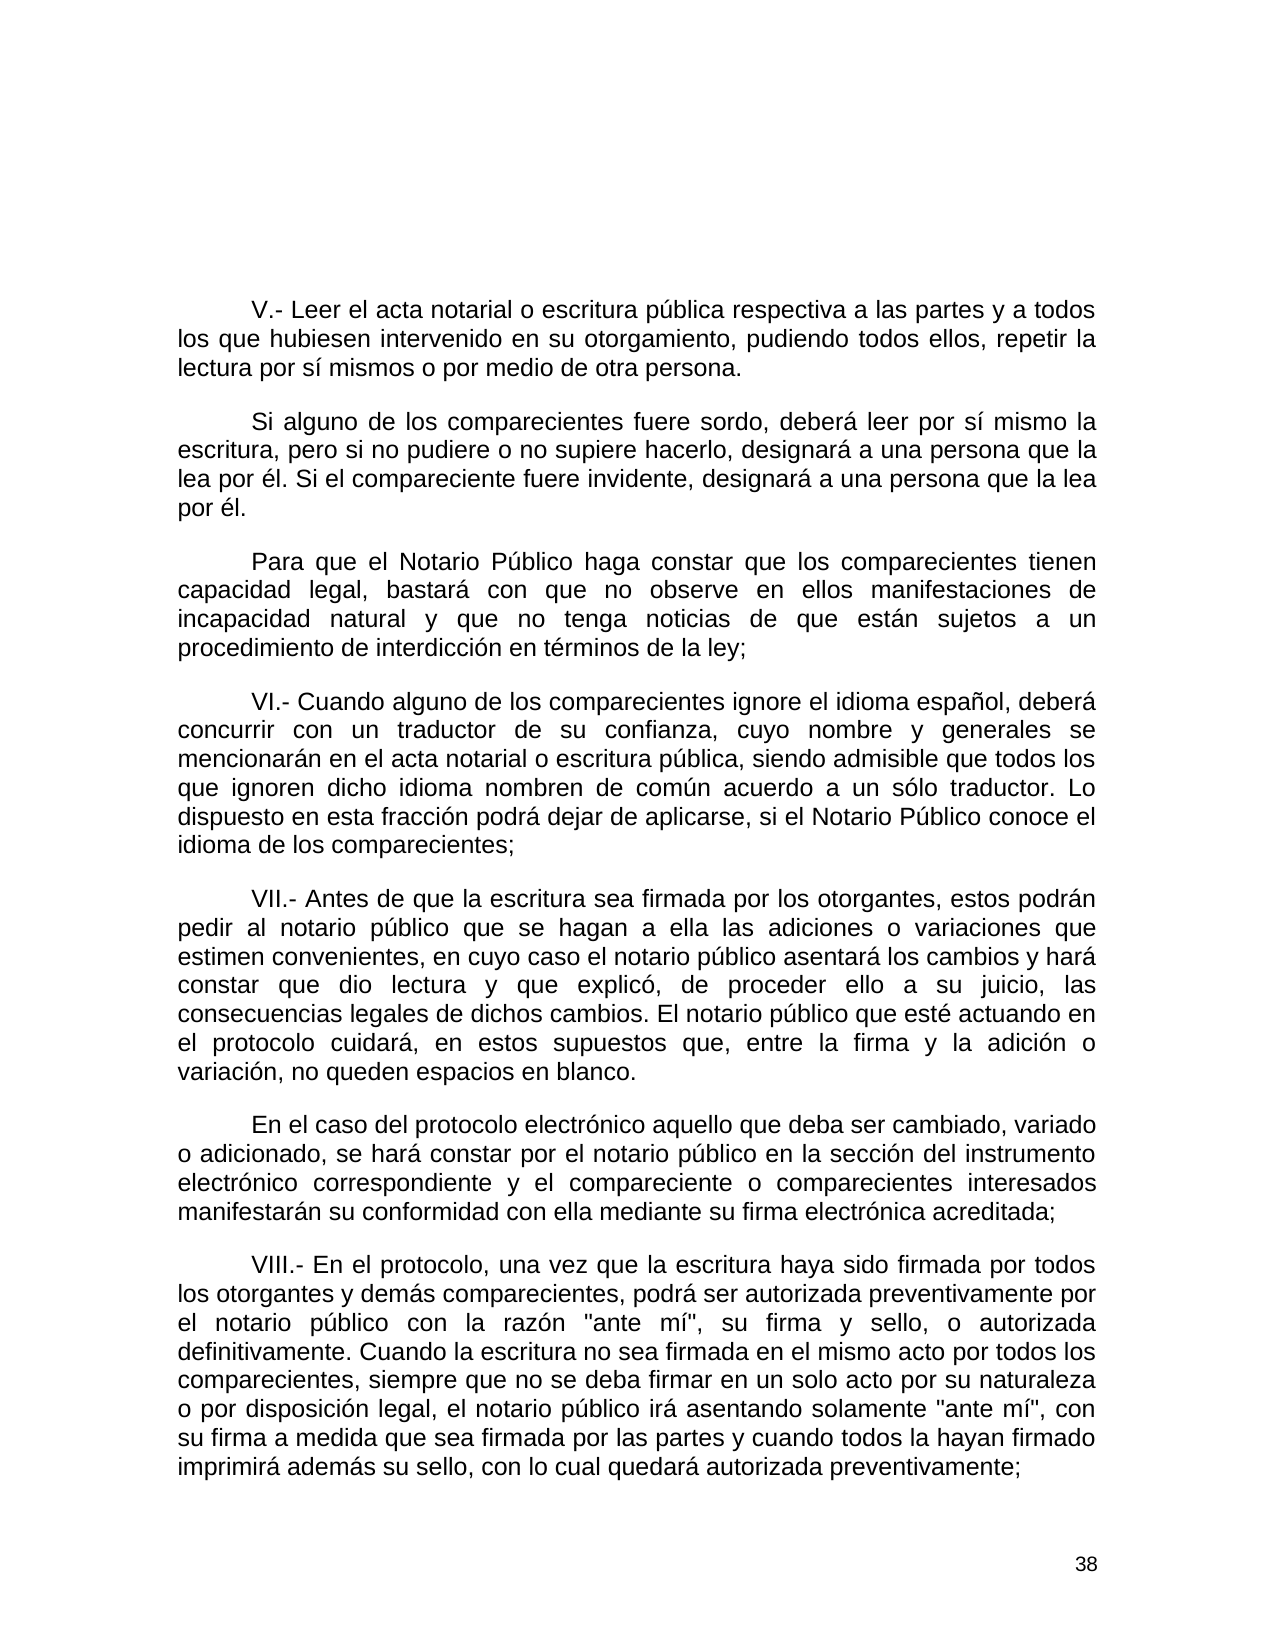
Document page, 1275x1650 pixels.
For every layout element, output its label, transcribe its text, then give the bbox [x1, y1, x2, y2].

text En el caso del protocolo electrónico aquello que deba ser cambiado, variado o adicionado, se hará constar por el notario público en la sección del instrumento electrónico correspondiente y el compareciente o comparecientes interesados manifestarán su conformidad con ella mediante su firma electrónica acreditada; [177, 1110, 1098, 1225]
text VII.- Antes de que la escritura sea firmada por los otorgantes, estos podrán pedir al notario público que se hagan a ella las adiciones o variaciones que estimen convenientes, en cuyo caso el notario público asentará los cambios y hará constar que dio lectura y que explicó, de proceder ello a su juicio, las consecuencias legales de dichos cambios. El notario público que esté actuando en el protocolo cuidará, en estos supuestos que, entre la firma y la adición o variación, no queden espacios en blanco. [177, 884, 1098, 1085]
text Para que el Notario Público haga constar que los comparecientes tienen capacidad legal, bastará con que no observe en ellos manifestaciones de incapacidad natural y que no tenga noticias de que están sujetos a un procedimiento de interdicción en términos de la ley; [177, 547, 1098, 662]
text VIII.- En el protocolo, una vez que la escritura haya sido firmada por todos los otorgantes y demás comparecientes, podrá ser autorizada preventivamente por el notario público con la razón "ante mí", su firma y sello, o autorizada definitivamente. Cuando la escritura no sea firmada en el mismo acto por todos los comparecientes, siempre que no se deba firmar en un solo acto por su naturaleza o por disposición legal, el notario público irá asentando solamente "ante mí", con su firma a medida que sea firmada por las partes y cuando todos la hayan firmado imprimirá además su sello, con lo cual quedará autorizada preventivamente; [177, 1250, 1098, 1480]
text VI.- Cuando alguno de los comparecientes ignore el idioma español, deberá concurrir con un traductor de su confianza, cuyo nombre y generales se mencionarán en el acta notarial o escritura pública, siendo admisible que todos los que ignoren dicho idioma nombren de común acuerdo a un sólo traductor. Lo dispuesto en esta fracción podrá dejar de aplicarse, si el Notario Público conoce el idioma de los comparecientes; [177, 687, 1098, 859]
text V.- Leer el acta notarial o escritura pública respectiva a las partes y a todos los que hubiesen intervenido en su otorgamiento, pudiendo todos ellos, repetir la lectura por sí mismos o por medio de otra persona. [177, 295, 1098, 382]
text Si alguno de los comparecientes fuere sordo, deberá leer por sí mismo la escritura, pero si no pudiere o no supiere hacerlo, designará a una persona que la lea por él. Si el compareciente fuere invidente, designará a una persona que la lea por él. [177, 407, 1098, 522]
